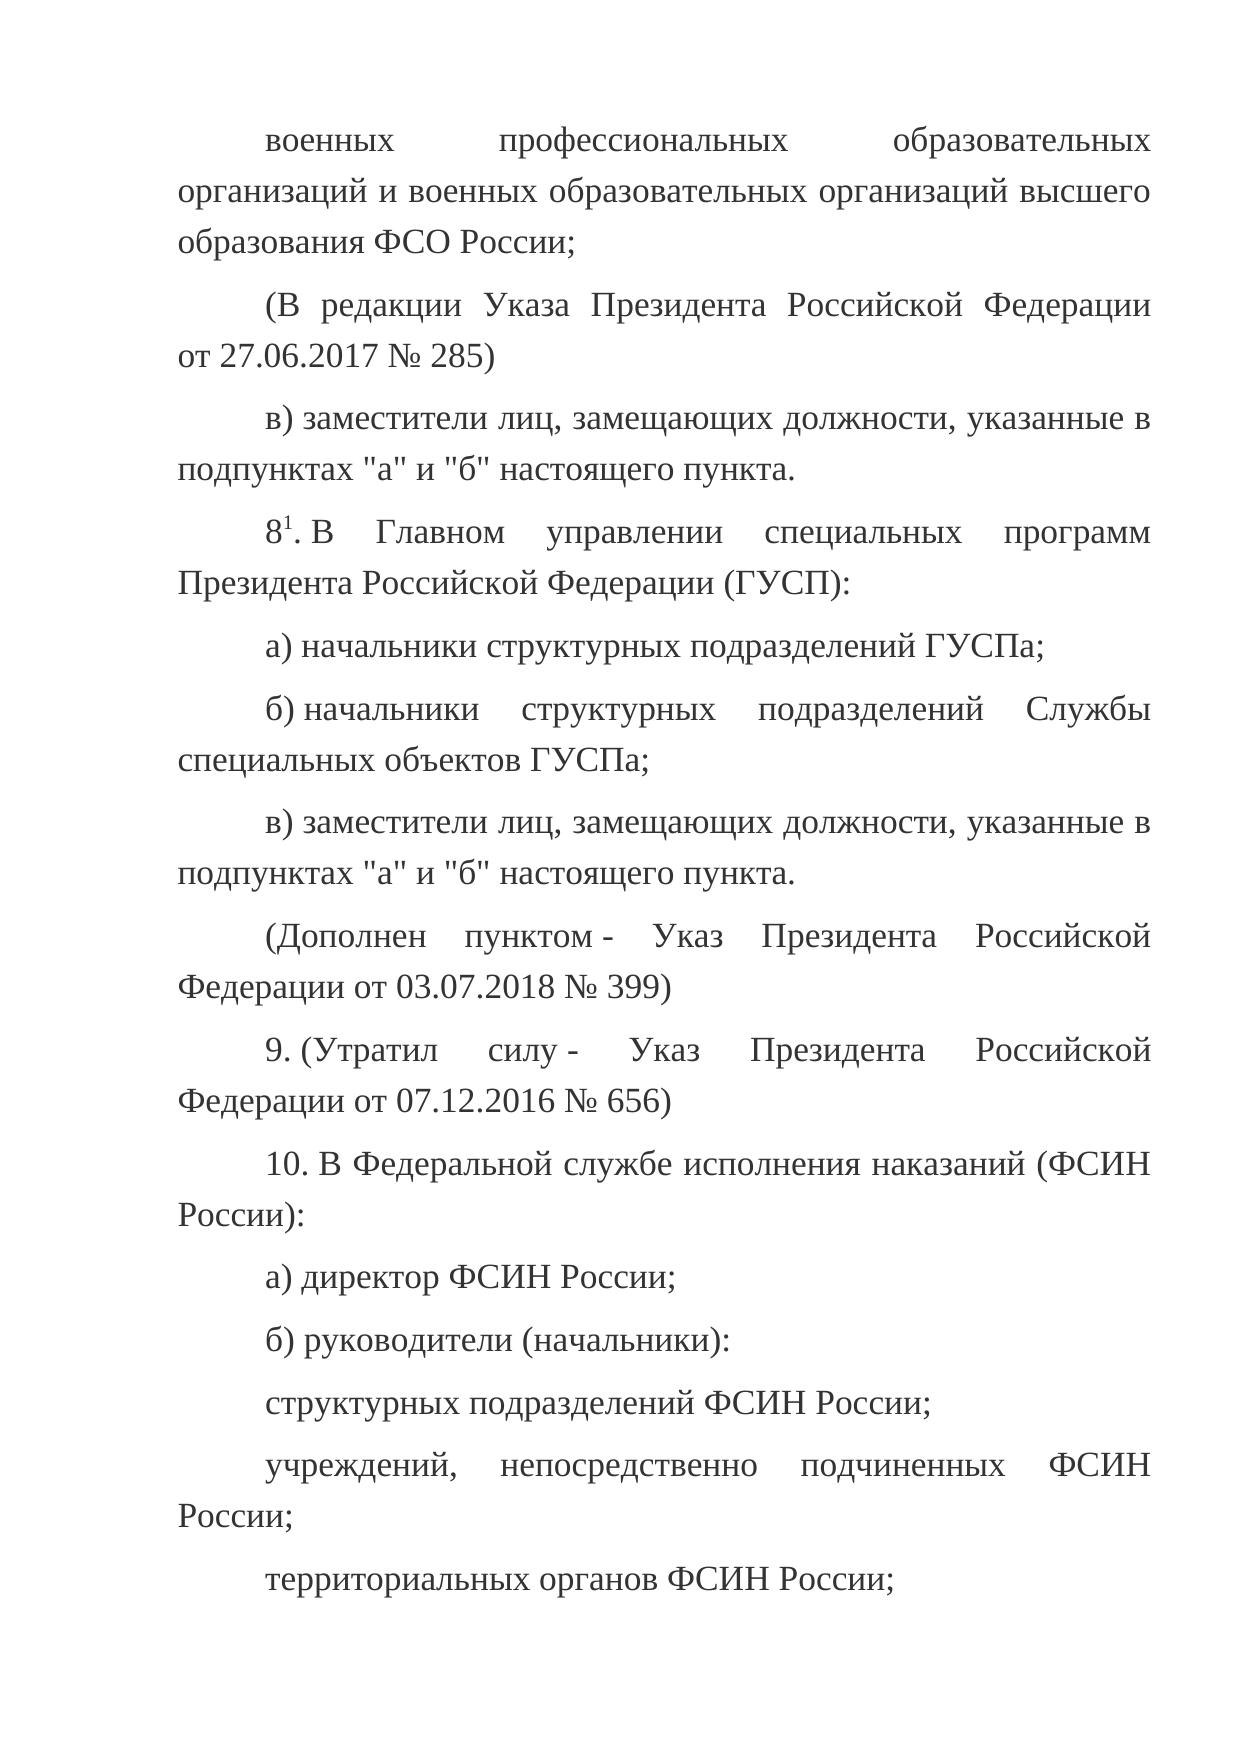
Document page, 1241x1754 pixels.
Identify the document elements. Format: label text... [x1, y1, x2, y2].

text территориальных органов ФСИН России; [177, 1557, 1152, 1598]
text б) руководители (начальники): [177, 1318, 1152, 1359]
text военных профессиональных образовательных организаций и военных образовательных организаций высшего образования ФСО России; [177, 118, 1152, 261]
text (Дополнен пунктом - Указ Президента Российской Федерации от 03.07.2018 № 399) [177, 914, 1152, 1006]
text б) начальники структурных подразделений Службы специальных объектов ГУСПа; [177, 687, 1152, 779]
text (В редакции Указа Президента Российской Федерации от 27.06.2017 № 285) [177, 283, 1152, 375]
text а) директор ФСИН России; [177, 1256, 1152, 1296]
text 10. В Федеральной службе исполнения наказаний (ФСИН России): [177, 1142, 1152, 1234]
text структурных подразделений ФСИН России; [177, 1381, 1152, 1422]
text в) заместители лиц, замещающих должности, указанные в подпунктах "а" и "б" настоящего пункта. [177, 801, 1152, 892]
text учреждений, непосредственно подчиненных ФСИН России; [177, 1444, 1152, 1536]
text в) заместители лиц, замещающих должности, указанные в подпунктах "а" и "б" настоящего пункта. [177, 397, 1152, 488]
text 81. В Главном управлении специальных программ Президента Российской Федерации (ГУСП): [177, 510, 1152, 602]
text 9. (Утратил силу - Указ Президента Российской Федерации от 07.12.2016 № 656) [177, 1028, 1152, 1120]
text а) начальники структурных подразделений ГУСПа; [177, 624, 1152, 665]
